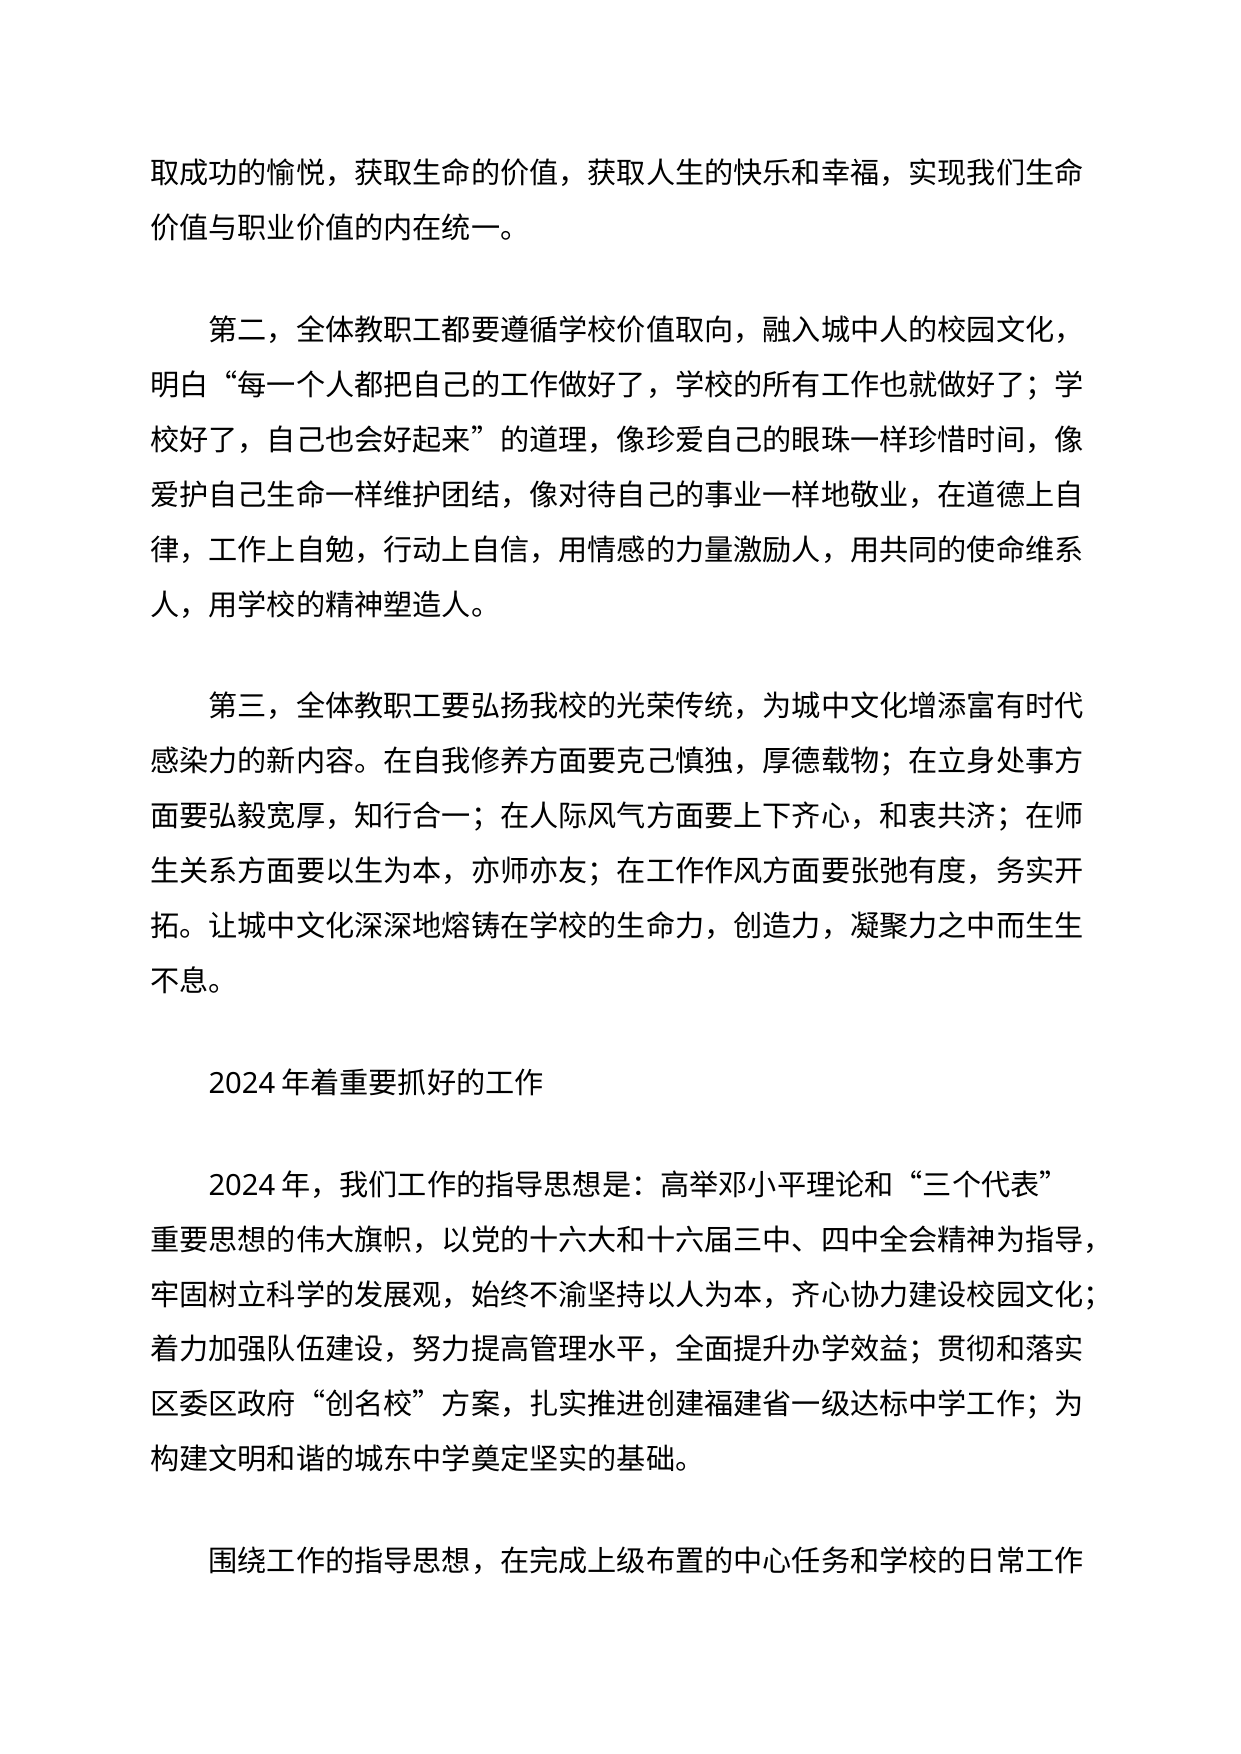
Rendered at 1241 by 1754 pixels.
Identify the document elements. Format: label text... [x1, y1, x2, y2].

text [150, 1537, 1090, 1580]
text 第三，全体教职工要弘扬我校的光荣传统，为城中文化增添富有时代感染力的新内容。在自我修养方面要克己慎独，厚德载物；在立身处事方面要弘毅宽厚，知行合一；在人际风气方面要上下齐心，和衷共济；在师生关系方面要以生为本，亦师亦友；在工作作风方面要张弛有度，务实开拓。让城中文化深深地熔铸在学校的生命力，创造力，凝聚力之中而生生不息。 [150, 683, 1090, 1000]
text 2024年，我们工作的指导思想是：高举邓小平理论和“三个代表”重要思想的伟大旗帜，以党的十六大和十六届三中、四中全会精神为指导，牢固树立科学的发展观，始终不渝坚持以人为本，齐心协力建设校园文化；着力加强队伍建设，努力提高管理水平，全面提升办学效益；贯彻和落实区委区政府“创名校”方案，扎实推进创建福建省一级达标中学工作；为构建文明和谐的城东中学奠定坚实的基础。 [150, 1161, 1090, 1478]
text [150, 150, 1090, 247]
text 第二，全体教职工都要遵循学校价值取向，融入城中人的校园文化，明白“每一个人都把自己的工作做好了，学校的所有工作也就做好了；学校好了，自己也会好起来”的道理，像珍爱自己的眼珠一样珍惜时间，像爱护自己生命一样维护团结，像对待自己的事业一样地敬业，在道德上自律，工作上自勉，行动上自信，用情感的力量激励人，用共同的使命维系人，用学校的精神塑造人。 [150, 307, 1090, 623]
text 2024年着重要抓好的工作 [150, 1059, 1090, 1102]
